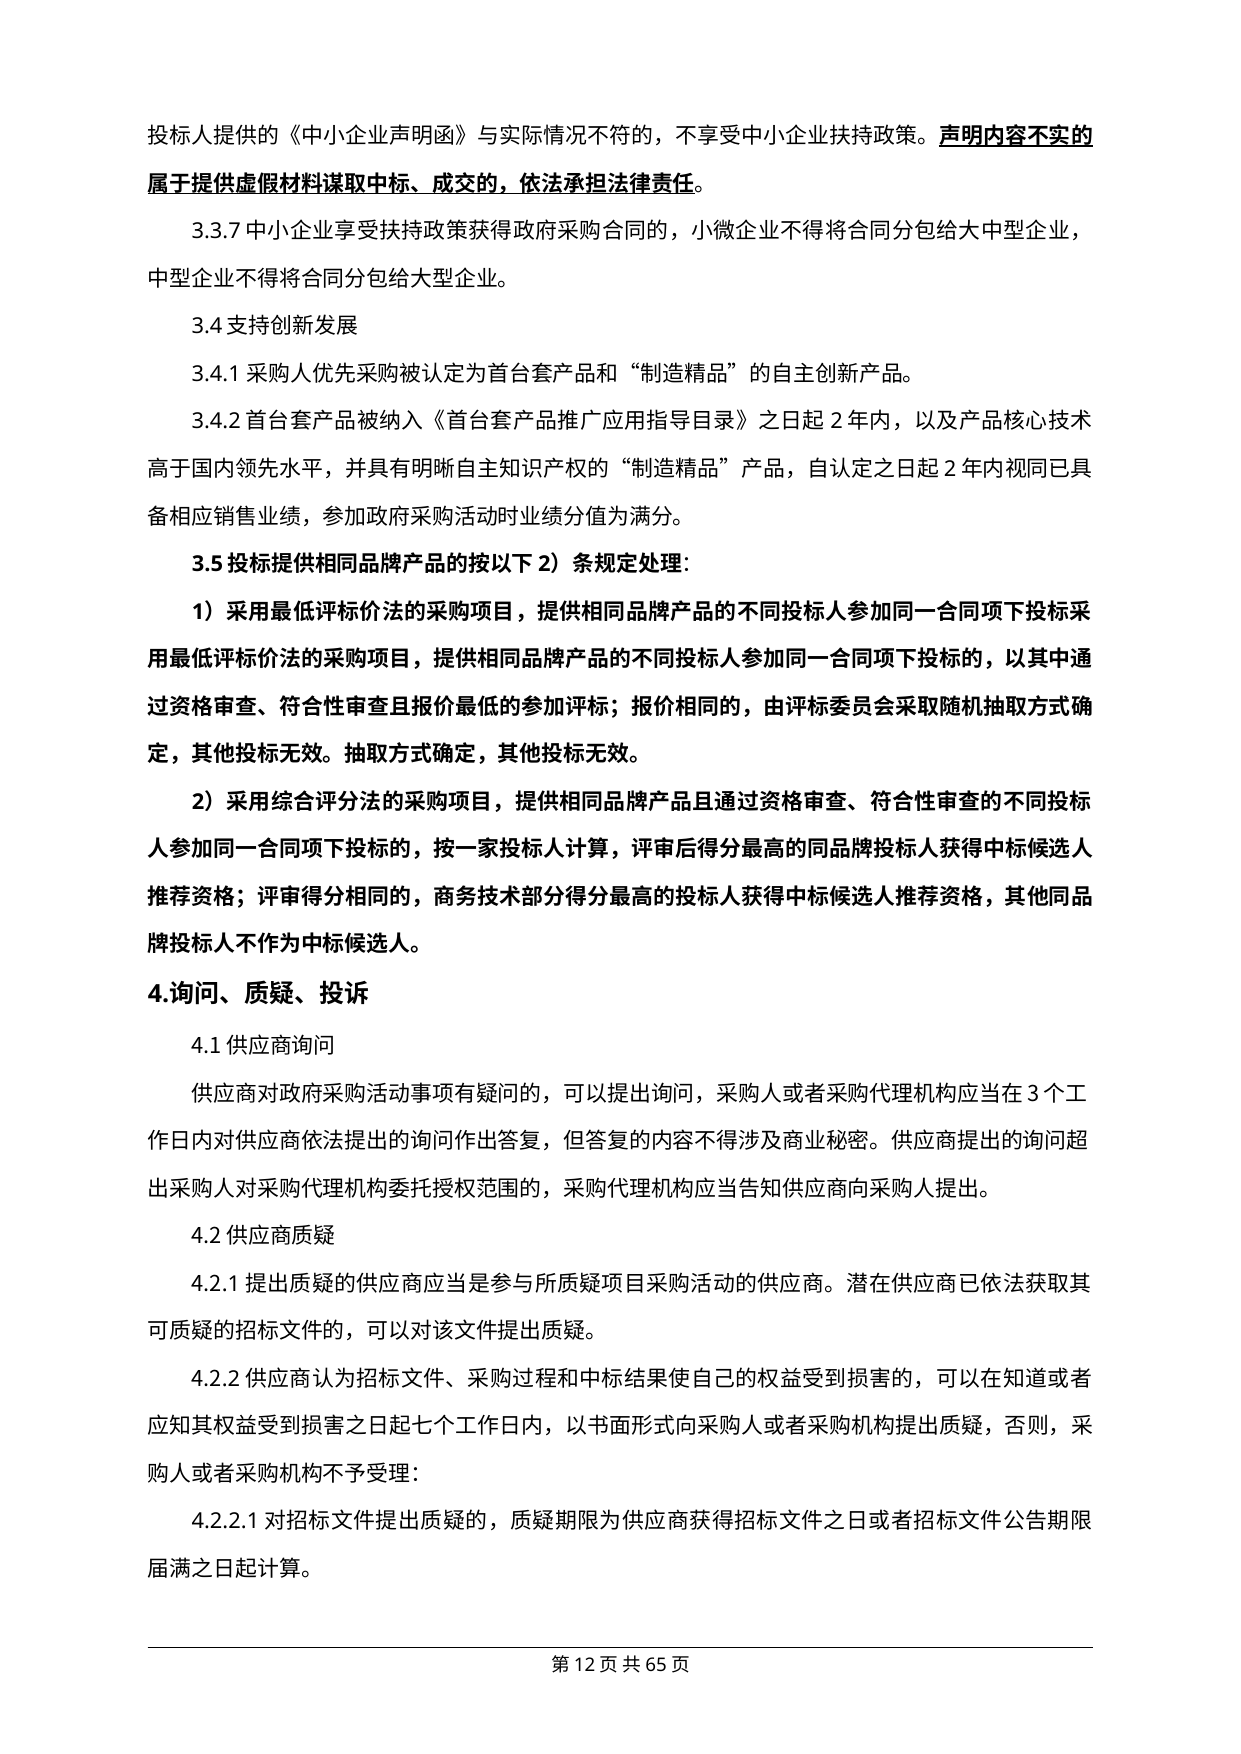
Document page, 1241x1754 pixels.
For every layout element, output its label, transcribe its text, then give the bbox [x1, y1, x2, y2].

text 3.4支持创新发展 [148, 308, 1093, 340]
text 4.2.2.1对招标文件提出质疑的，质疑期限为供应商获得招标文件之日或者招标文件公告期限届满之日起计算。 [148, 1503, 1093, 1583]
text 4.询问、质疑、投诉 [148, 974, 1093, 1010]
text 3.5投标提供相同品牌产品的按以下2）条规定处理： [148, 546, 1093, 578]
text 供应商对政府采购活动事项有疑问的，可以提出询问，采购人或者采购代理机构应当在3个工作日内对供应商依法提出的询问作出答复，但答复的内容不得涉及商业秘密。供应商提出的询问超出采购人对采购代理机构委托授权范围的，采购代理机构应当告知供应商向采购人提出。 [148, 1076, 1093, 1202]
text 3.4.2首台套产品被纳入《首台套产品推广应用指导目录》之日起2年内，以及产品核心技术高于国内领先水平，并具有明晰自主知识产权的“制造精品”产品，自认定之日起2年内视同已具备相应销售业绩，参加政府采购活动时业绩分值为满分。 [148, 403, 1093, 530]
text 2）采用综合评分法的采购项目，提供相同品牌产品且通过资格审查、符合性审查的不同投标人参加同一合同项下投标的，按一家投标人计算，评审后得分最高的同品牌投标人获得中标候选人推荐资格；评审得分相同的，商务技术部分得分最高的投标人获得中标候选人推荐资格，其他同品牌投标人不作为中标候选人。 [148, 784, 1093, 958]
text 4.2.1提出质疑的供应商应当是参与所质疑项目采购活动的供应商。潜在供应商已依法获取其可质疑的招标文件的，可以对该文件提出质疑。 [148, 1266, 1093, 1345]
text 4.2.2供应商认为招标文件、采购过程和中标结果使自己的权益受到损害的，可以在知道或者应知其权益受到损害之日起七个工作日内，以书面形式向采购人或者采购机构提出质疑，否则，采购人或者采购机构不予受理： [148, 1361, 1093, 1488]
text 4.1供应商询问 [148, 1028, 1093, 1060]
text 1）采用最低评标价法的采购项目，提供相同品牌产品的不同投标人参加同一合同项下投标采用最低评标价法的采购项目，提供相同品牌产品的不同投标人参加同一合同项下投标的，以其中通过资格审查、符合性审查且报价最低的参加评标；报价相同的，由评标委员会采取随机抽取方式确定，其他投标无效。抽取方式确定，其他投标无效。 [148, 594, 1093, 768]
text 3.3.7中小企业享受扶持政策获得政府采购合同的，小微企业不得将合同分包给大中型企业，中型企业不得将合同分包给大型企业。 [148, 213, 1093, 292]
text 4.2供应商质疑 [148, 1218, 1093, 1250]
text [148, 118, 1093, 197]
text 3.4.1 采购人优先采购被认定为首台套产品和“制造精品”的自主创新产品。 [148, 356, 1093, 388]
